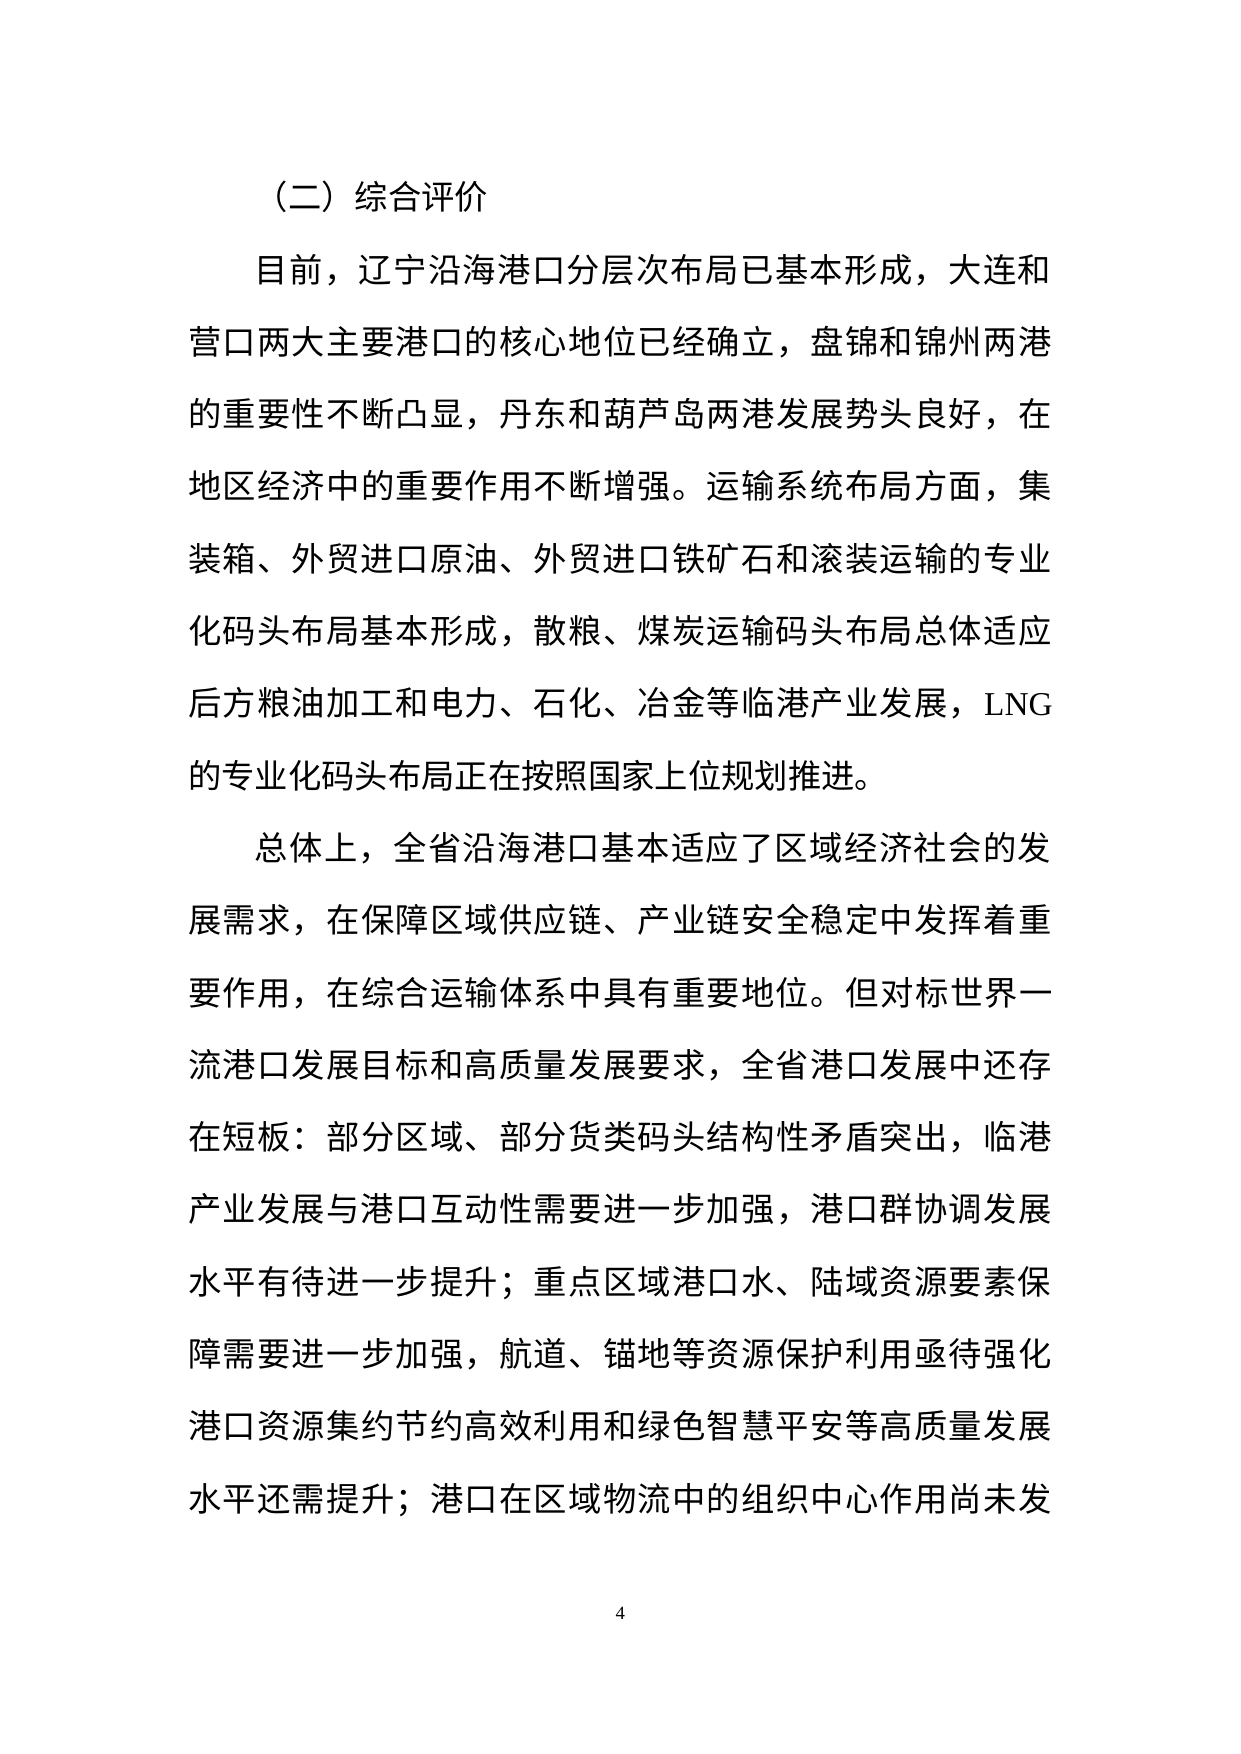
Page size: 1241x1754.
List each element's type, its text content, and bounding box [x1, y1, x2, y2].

text 目前，辽宁沿海港口分层次布局已基本形成，大连和营口两大主要港口的核心地位已经确立，盘锦和锦州两港的重要性不断凸显，丹东和葫芦岛两港发展势头良好，在地区经济中的重要作用不断增强。运输系统布局方面，集装箱、外贸进口原油、外贸进口铁矿石和滚装运输的专业化码头布局基本形成，散粮、煤炭运输码头布局总体适应后方粮油加工和电力、石化、冶金等临港产业发展，LNG的专业化码头布局正在按照国家上位规划推进。 [188, 243, 1052, 798]
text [188, 822, 1052, 1521]
subtitle （二）综合评价 [188, 171, 1052, 219]
